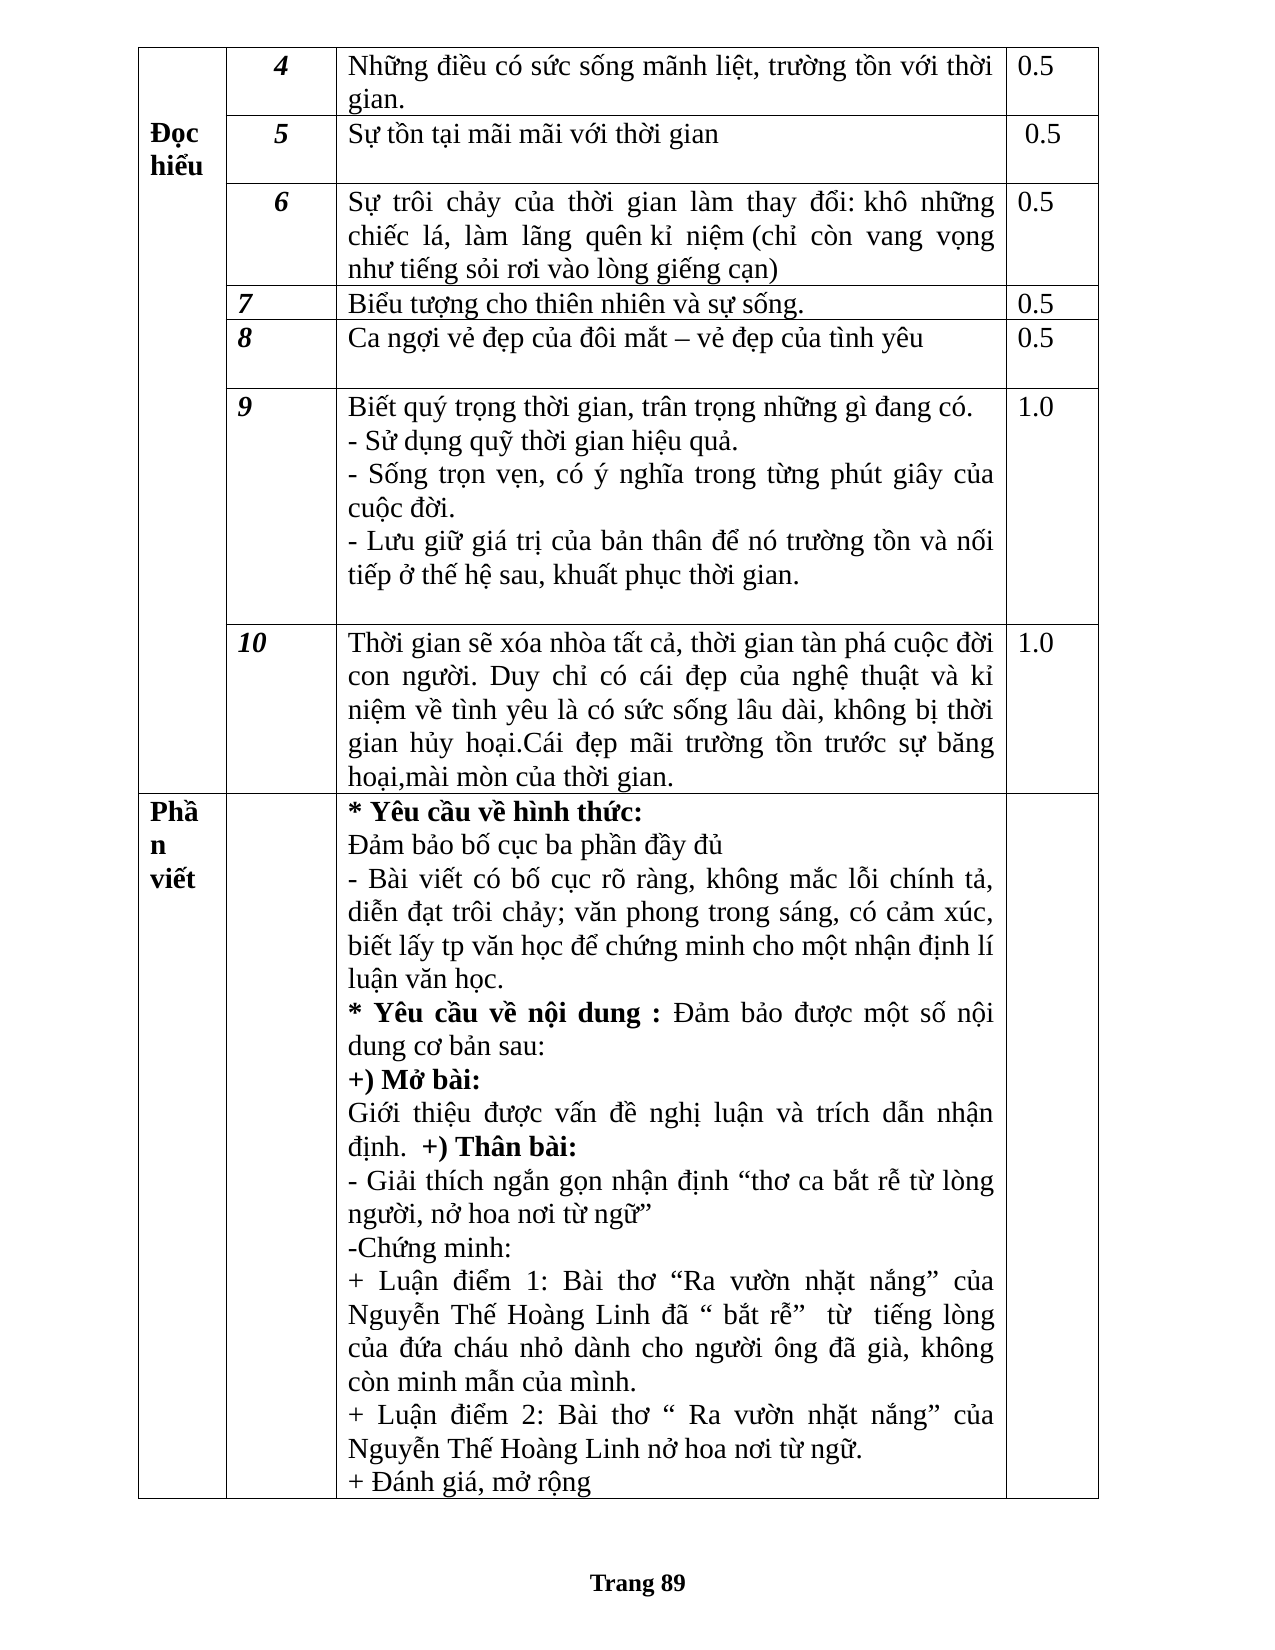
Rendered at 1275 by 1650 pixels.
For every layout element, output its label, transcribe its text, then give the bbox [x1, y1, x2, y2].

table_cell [337, 794, 1006, 1498]
table_cell Ca ngợi vẻ đẹp của đôi mắt – vẻ đẹp của tình yêu [337, 320, 1006, 388]
table_cell 0.5 [1007, 48, 1098, 115]
table_cell [1007, 794, 1098, 1498]
table_cell 0.5 [1007, 320, 1098, 388]
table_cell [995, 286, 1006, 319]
table_cell 9 [227, 389, 336, 624]
table_cell Phần viết [139, 794, 226, 1498]
table_cell 1.0 [1007, 389, 1098, 624]
table_cell Thời gian sẽ xóa nhòa tất cả, thời gian tàn phá cuộc đời con người. Duy chỉ có cái đẹp của nghệ thuật và kỉ niệm về tình yêu là có sức sống lâu dài, không bị thời gian hủy hoại.Cái đẹp mãi trường tồn trước sự băng hoại,mài mòn của thời gian. [337, 625, 1006, 793]
table_cell 1.0 [1007, 625, 1098, 793]
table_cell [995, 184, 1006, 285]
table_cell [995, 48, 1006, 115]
table_cell 10 [227, 625, 336, 793]
table_cell Sự tồn tại mãi mãi với thời gian [337, 116, 1006, 183]
table_cell 0.5 [1007, 184, 1098, 285]
table_cell 4 [227, 48, 336, 115]
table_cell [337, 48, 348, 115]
table_cell 6 [227, 184, 336, 285]
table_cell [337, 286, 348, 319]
table_cell 5 [227, 116, 336, 183]
table_cell 7 [227, 286, 336, 319]
table_cell 8 [227, 320, 336, 388]
table_cell 0.5 [1007, 286, 1098, 319]
table_cell [227, 794, 336, 1498]
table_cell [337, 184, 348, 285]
table_cell 0.5 [1007, 116, 1098, 183]
table_cell Biết quý trọng thời gian, trân trọng những gì đang có. - Sử dụng quỹ thời gian hiệu quả. - Sống trọn vẹn, có ý nghĩa trong từng phút giây của cuộc đời. - Lưu giữ giá trị của bản thân để nó trường tồn và nối tiếp ở thế hệ sau, khuất phục thời gian. [337, 389, 1006, 624]
